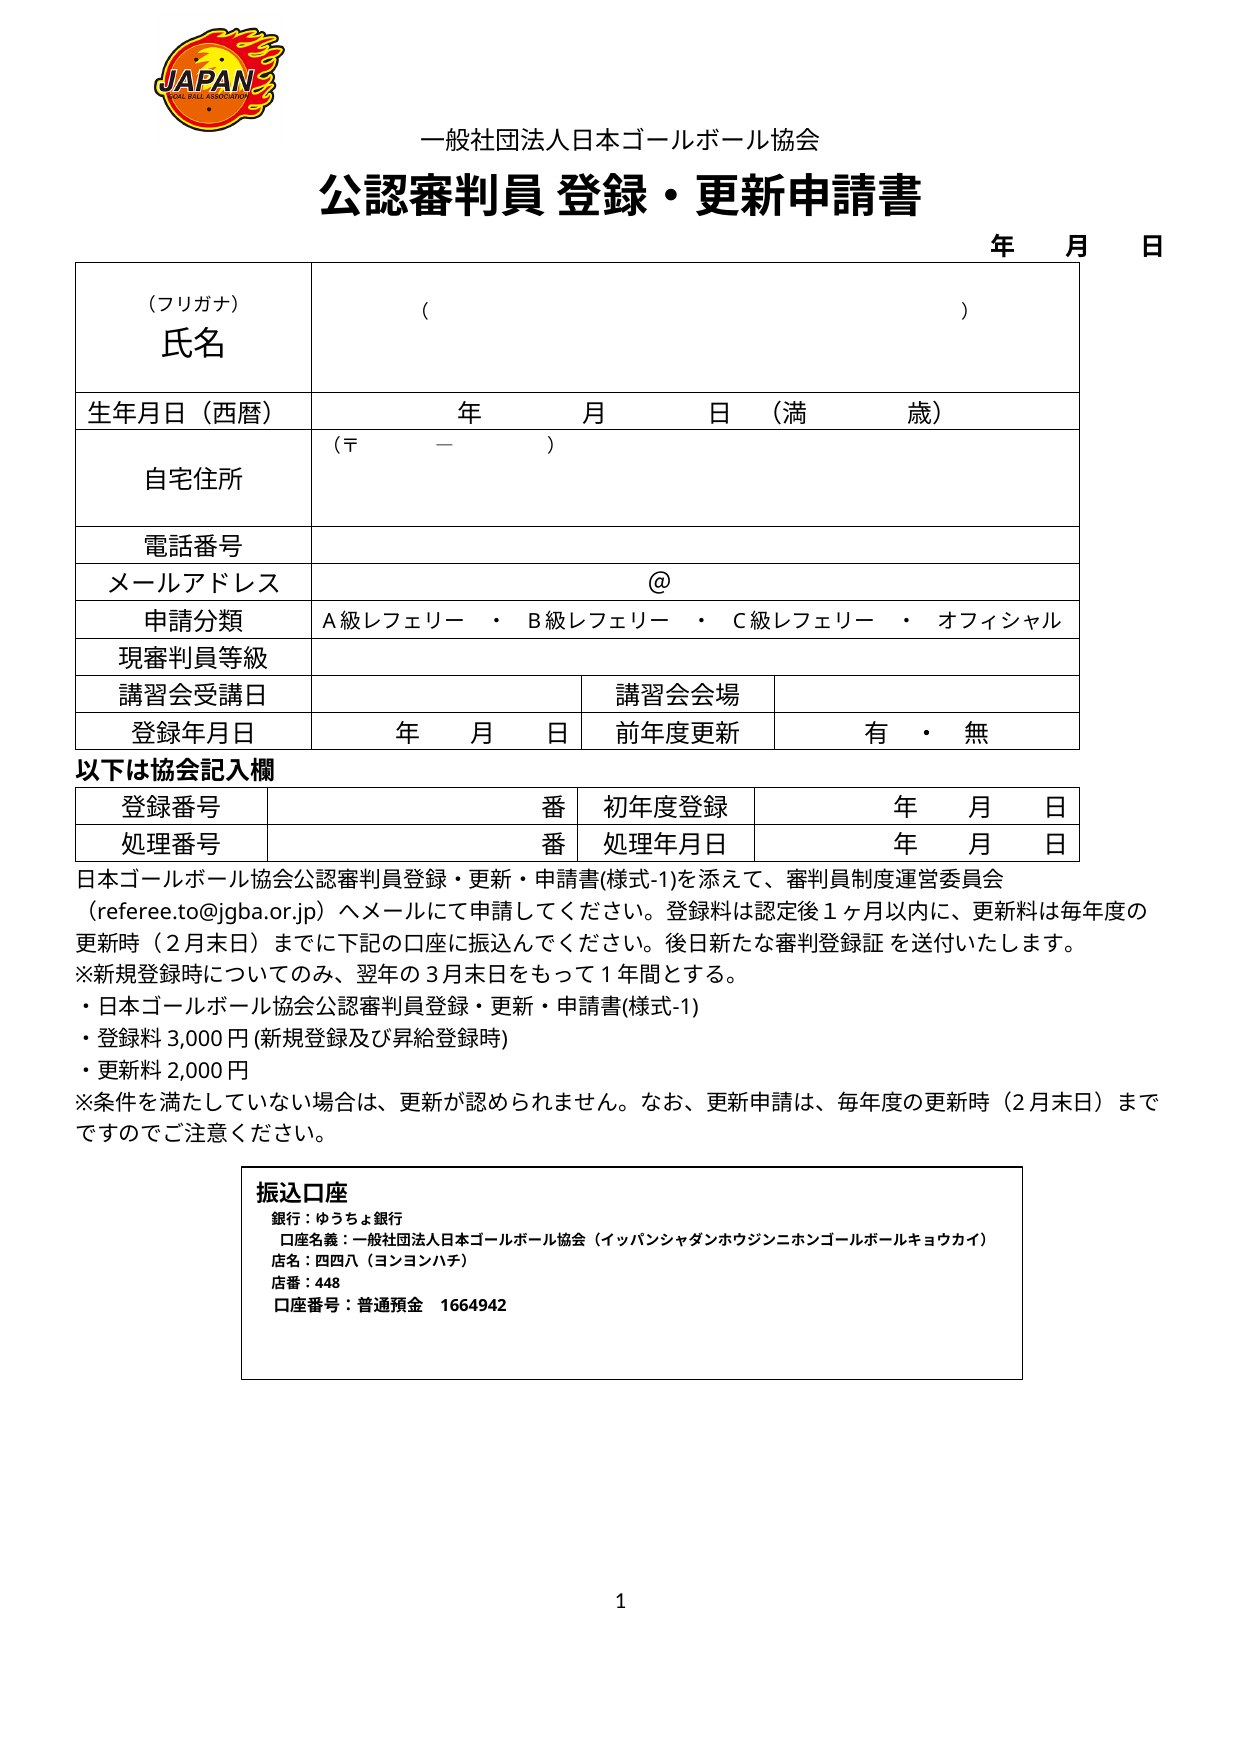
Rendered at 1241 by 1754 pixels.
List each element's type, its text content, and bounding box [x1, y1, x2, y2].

text 一般社団法人日本ゴールボール協会 [75, 121, 1165, 157]
text 年 月 日 [75, 226, 1165, 262]
table_header （フリガナ） 氏名 [76, 263, 311, 392]
table_cell 番 [268, 825, 577, 861]
table_cell 年 月 日 （満 歳） [312, 393, 1079, 429]
table_cell 年 月 日 [312, 713, 581, 749]
text 公認審判員 登録・更新申請書 [75, 159, 1165, 226]
table_header 番 [268, 788, 577, 824]
table_cell 生年月日（西暦） [76, 393, 311, 429]
table_cell 登録年月日 [76, 713, 311, 749]
table_cell [312, 527, 1079, 563]
table_cell [312, 676, 581, 712]
table_cell 前年度更新 [582, 713, 774, 749]
table_cell （〒 ― ） [312, 430, 1079, 526]
table_cell 年 月 日 [755, 825, 1079, 861]
table_header 年 月 日 [755, 788, 1079, 824]
table_cell 講習会受講日 [76, 676, 311, 712]
table_cell 電話番号 [76, 527, 311, 563]
table_header 登録番号 [76, 788, 267, 824]
table_cell 有 ・ 無 [775, 713, 1079, 749]
table_cell メールアドレス [76, 564, 311, 600]
text 日本ゴールボール協会公認審判員登録・更新・申請書(様式-1)を添えて、審判員制度運営委員会（referee.to@jgba.or.jp）へメールにて申請してください。登録料は認定後１ヶ月以内に、更新料は毎年度の更新時（２月末日）までに下記の口座に振込んでください。後日新たな審判登録証 を送付いたします。 [75, 862, 1165, 957]
table_cell [775, 676, 1079, 712]
text ・登録料3,000円 (新規登録及び昇給登録時) [75, 1021, 1165, 1053]
table_cell A級レフェリー ・ B級レフェリー ・ C級レフェリー ・ オフィシャル [312, 601, 1079, 637]
table_cell 処理番号 [76, 825, 267, 861]
table_cell 講習会会場 [582, 676, 774, 712]
table_cell 申請分類 [76, 601, 311, 637]
table_header 初年度登録 [578, 788, 754, 824]
table_cell 自宅住所 [76, 430, 311, 526]
text ・日本ゴールボール協会公認審判員登録・更新・申請書(様式-1) [75, 989, 1165, 1021]
table_cell 処理年月日 [578, 825, 754, 861]
text ・更新料2,000円 [75, 1053, 1165, 1084]
table_cell ＠ [312, 564, 1079, 600]
table_cell 現審判員等級 [76, 639, 311, 675]
text ※条件を満たしていない場合は、更新が認められません。なお、更新申請は、毎年度の更新時（2月末日）までですのでご注意ください。 [75, 1084, 1165, 1148]
table_cell [312, 639, 1079, 675]
picture [152, 12, 286, 121]
text ※新規登録時についてのみ、翌年の3月末日をもって1年間とする。 [75, 957, 1165, 989]
table_header （ ） [312, 263, 1079, 392]
text 以下は協会記入欄 [75, 750, 1165, 787]
